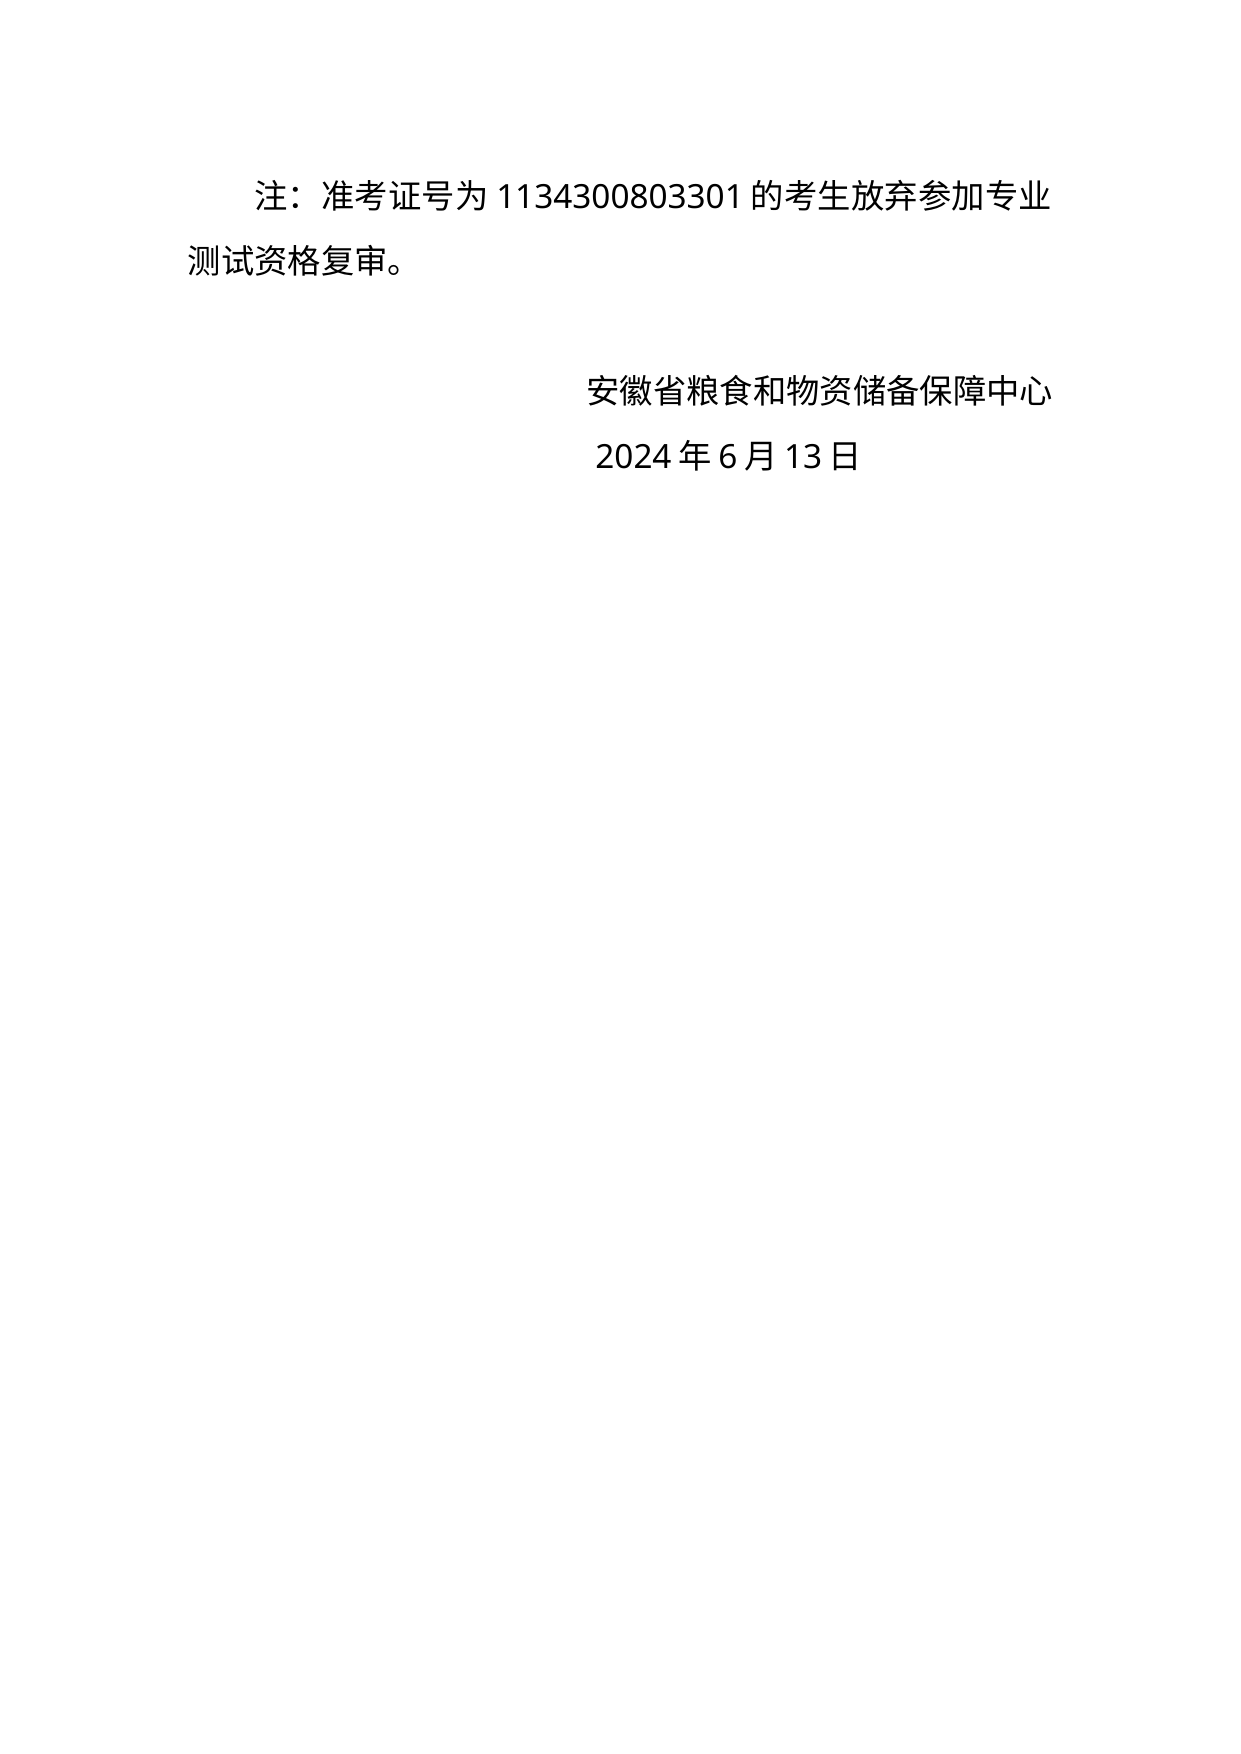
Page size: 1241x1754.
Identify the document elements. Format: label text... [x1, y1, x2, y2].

text 2024年6月13日 [187, 422, 1053, 487]
text 安徽省粮食和物资储备保障中心 [187, 357, 1053, 422]
text 注：准考证号为1134300803301的考生放弃参加专业测试资格复审。 [187, 162, 1053, 292]
